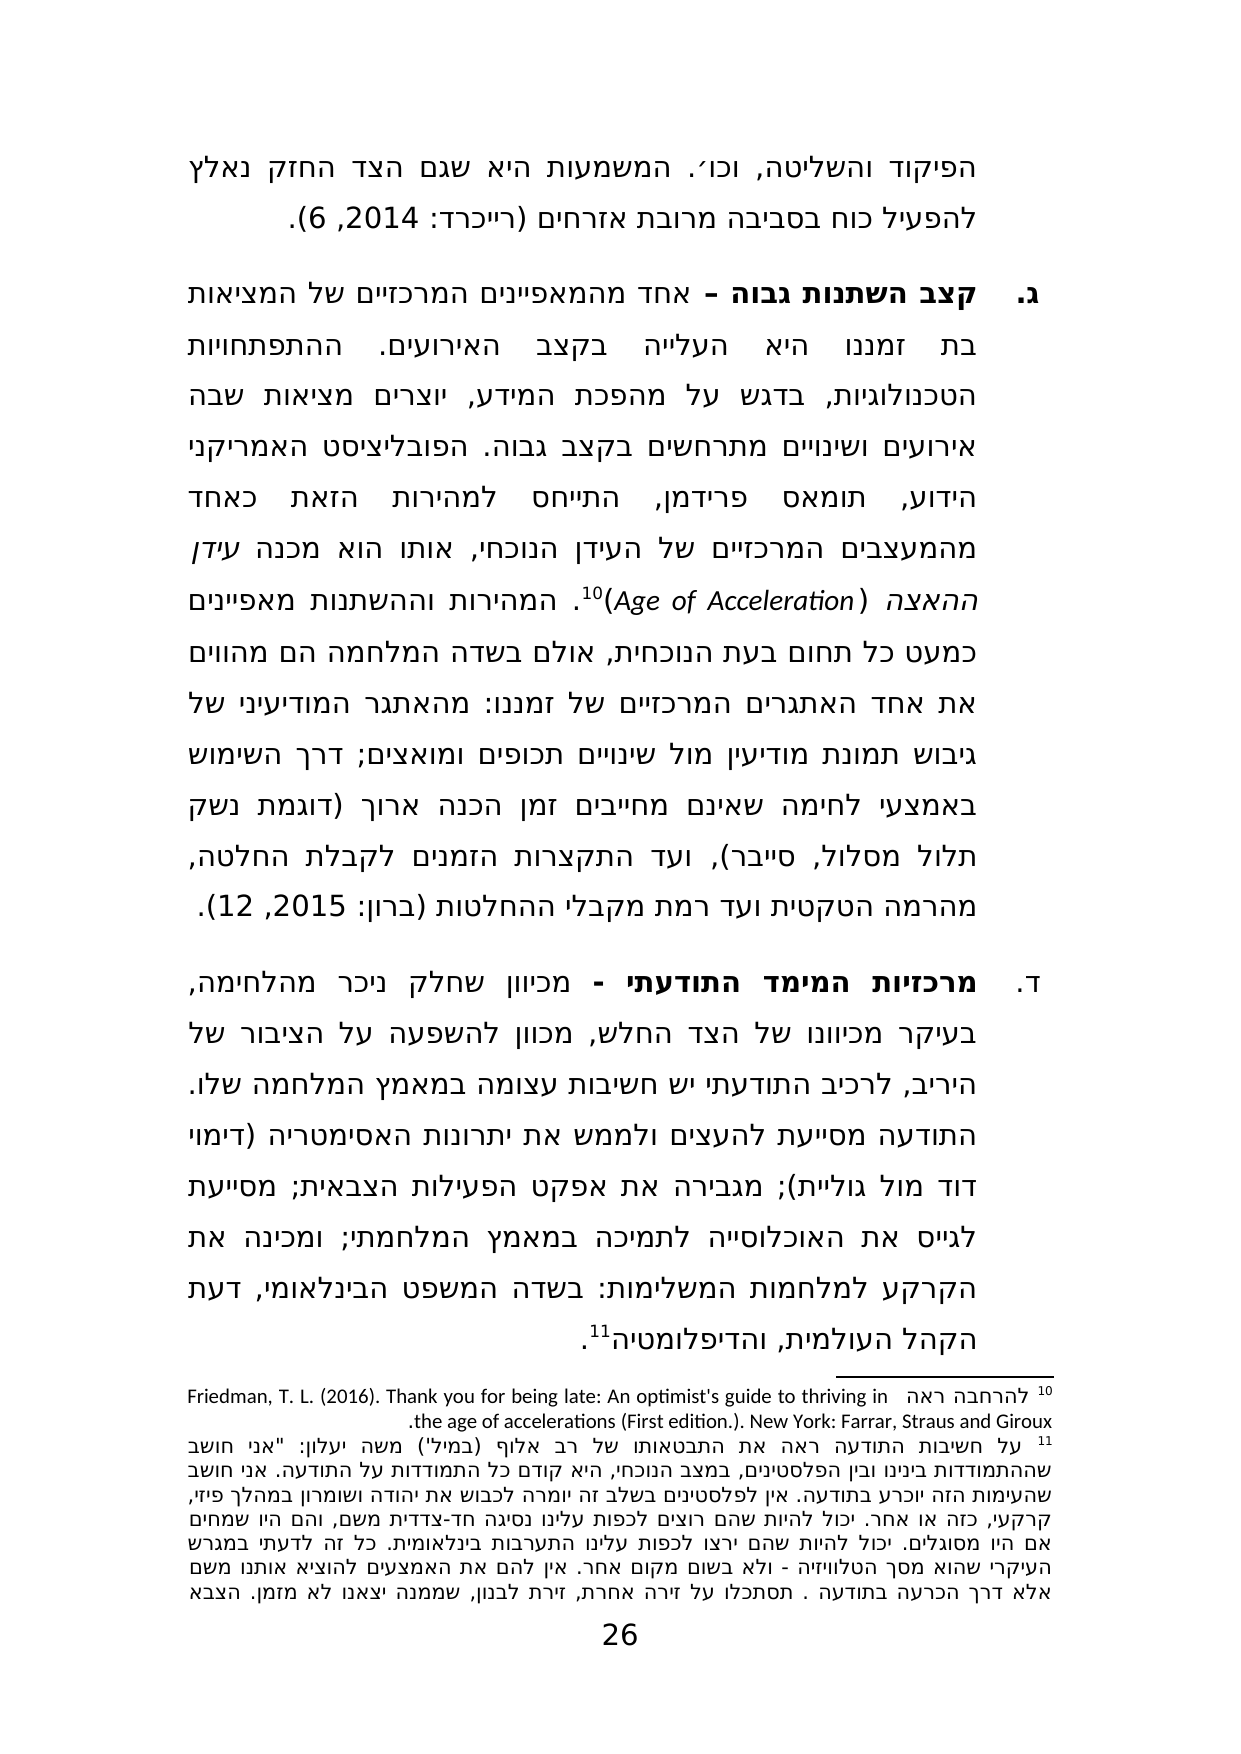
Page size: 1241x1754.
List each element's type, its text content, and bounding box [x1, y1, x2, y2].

list קצב השתנות גבוה – אחד מהמאפיינים המרכזיים של המציאות בת זמננו היא העלייה בקצב האירועים. ההתפתחויות הטכנולוגיות, בדגש על מהפכת המידע, יוצרים מציאות שבה אירועים ושינויים מתרחשים בקצב גבוה. הפובליציסט האמריקני הידוע, תומאס פרידמן, התייחס למהירות הזאת כאחד מהמעצבים המרכזיים של העידן הנוכחי, אותו הוא מכנה עידן ההאצה (Age of Acceleration). המהירות וההשתנות מאפיינים כמעט כל תחום בעת הנוכחית, אולם בשדה המלחמה הם מהווים את אחד האתגרים המרכזיים של זמננו: מהאתגר המודיעיני של גיבוש תמונת מודיעין מול שינויים תכופים ומואצים; דרך השימוש באמצעי לחימה שאינם מחייבים זמן הכנה ארוך (דוגמת נשק תלול מסלול, סייבר), ועד התקצרות הזמנים לקבלת החלטה, מהרמה הטקטית ועד רמת מקבלי ההחלטות (ברון: 2015, 12). [187, 277, 1015, 924]
list מרכזיות המימד התודעתי - מכיוון שחלק ניכר מהלחימה, בעיקר מכיוונו של הצד החלש, מכוון להשפעה על הציבור של היריב, לרכיב התודעתי יש חשיבות עצומה במאמץ המלחמה שלו. התודעה מסייעת להעצים ולממש את יתרונות האסימטריה (דימוי דוד מול גוליית); מגבירה את אפקט הפעילות הצבאית; מסייעת לגייס את האוכלוסייה לתמיכה במאמץ המלחמתי; ומכינה את הקרקע למלחמות המשלימות: בשדה המשפט הבינלאומי, דעת הקהל העולמית, והדיפלומטיה. [187, 966, 1015, 1356]
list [187, 150, 1015, 235]
